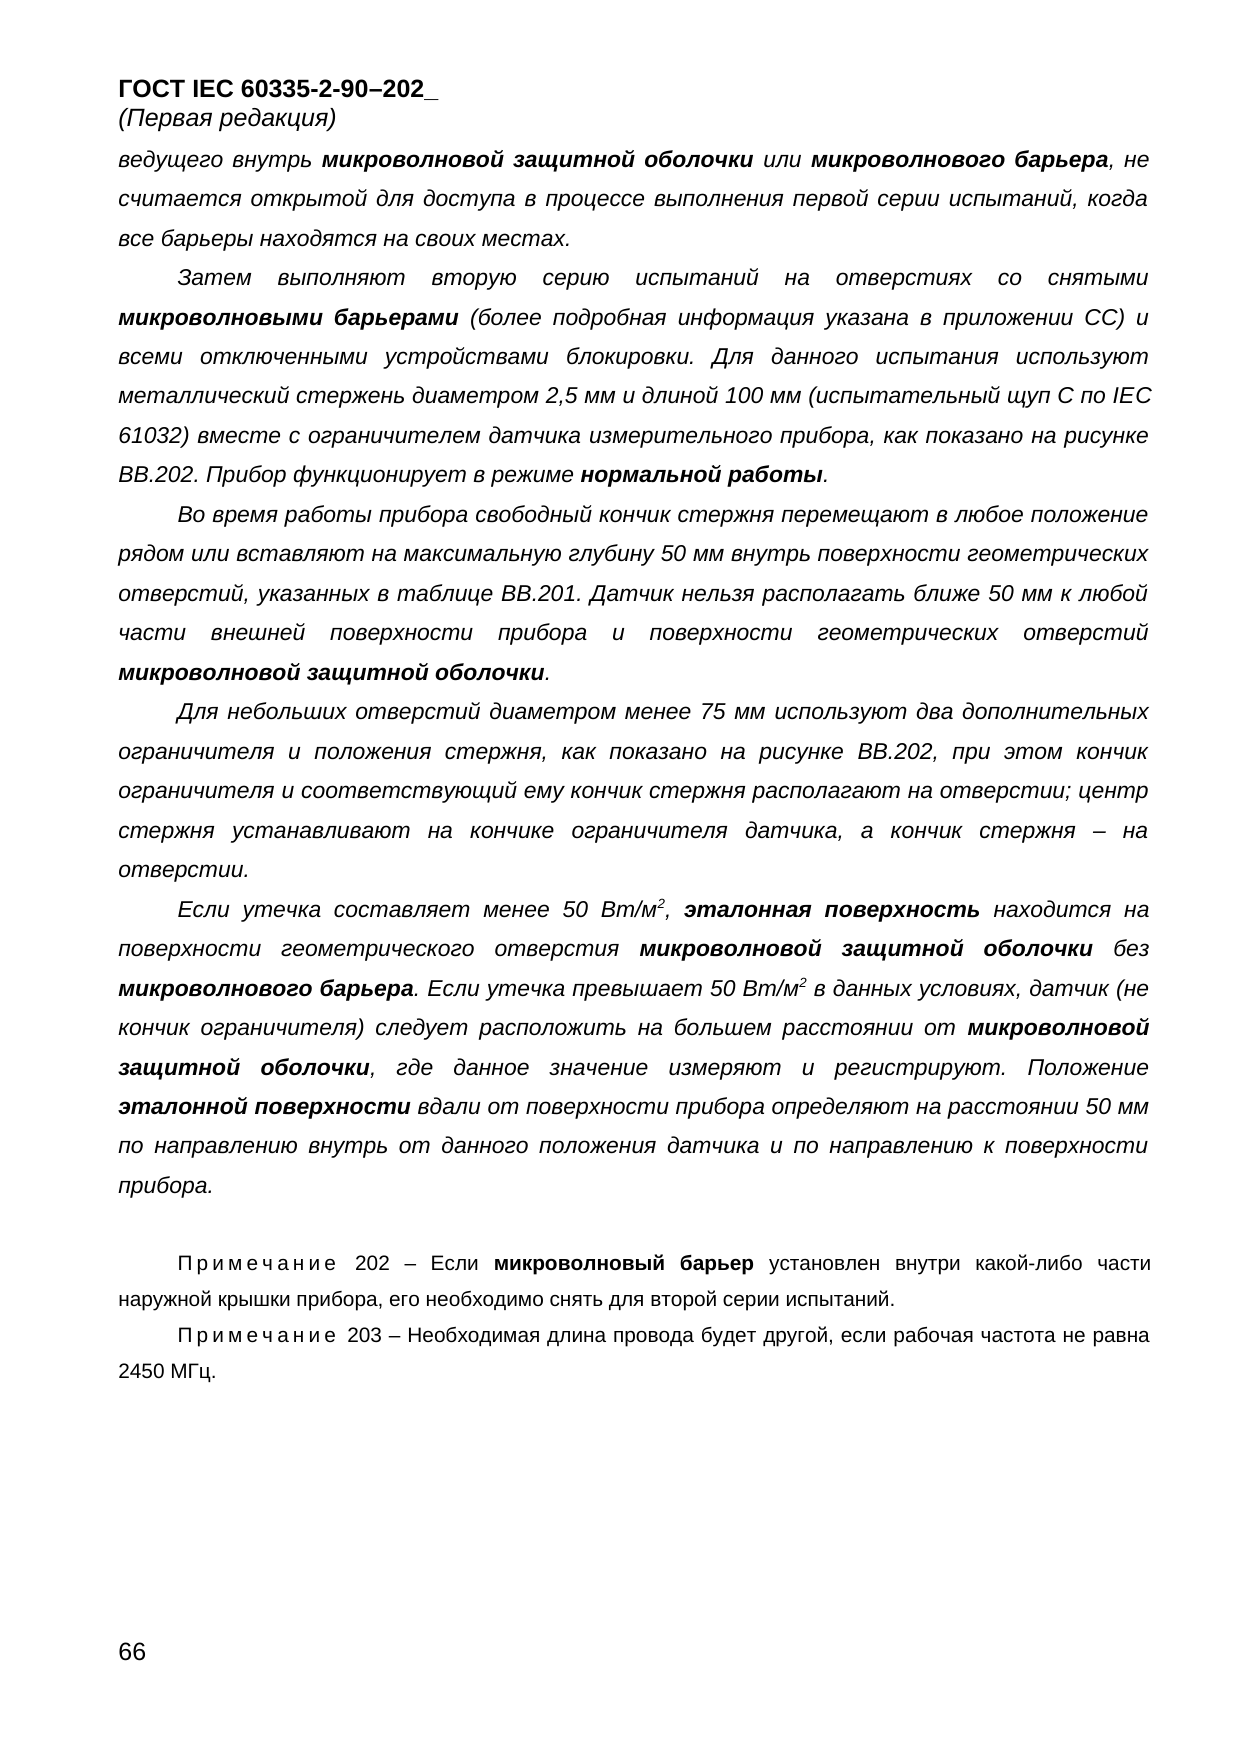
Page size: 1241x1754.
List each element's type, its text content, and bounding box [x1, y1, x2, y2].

text Если утечка составляет менее 50 Вт/м2, эталонная поверхность находится на поверхности геометрического отверстия микроволновой защитной оболочки без микроволнового барьера. Если утечка превышает 50 Вт/м2 в данных условиях, датчик (не кончик ограничителя) следует расположить на большем расстоянии от микроволновой защитной оболочки, где данное значение измеряют и регистрируют. Положение эталонной поверхности вдали от поверхности прибора определяют на расстоянии 50 мм по направлению внутрь от данного положения датчика и по направлению к поверхности прибора. [118, 896, 1152, 1198]
text Для небольших отверстий диаметром менее 75 мм используют два дополнительных ограничителя и положения стержня, как показано на рисунке ВВ.202, при этом кончик ограничителя и соответствующий ему кончик стержня располагают на отверстии; центр стержня устанавливают на кончике ограничителя датчика, а кончик стержня – на отверстии. [118, 698, 1152, 882]
text Примечание 203 – Необходимая длина провода будет другой, если рабочая частота не равна 2450 МГц. [118, 1323, 1152, 1383]
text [118, 146, 1152, 251]
text Во время работы прибора свободный кончик стержня перемещают в любое положение рядом или вставляют на максимальную глубину 50 мм внутрь поверхности геометрических отверстий, указанных в таблице ВВ.201. Датчик нельзя располагать ближе 50 мм к любой части внешней поверхности прибора и поверхности геометрических отверстий микроволновой защитной оболочки. [118, 501, 1152, 685]
text Затем выполняют вторую серию испытаний на отверстиях со снятыми микроволновыми барьерами (более подробная информация указана в приложении СС) и всеми отключенными устройствами блокировки. Для данного испытания используют металлический стержень диаметром 2,5 мм и длиной 100 мм (испытательный щуп С по IEC 61032) вместе с ограничителем датчика измерительного прибора, как показано на рисунке ВВ.202. Прибор функционирует в режиме нормальной работы. [118, 264, 1152, 488]
text Примечание 202 – Если микроволновый барьер установлен внутри какой-либо части наружной крышки прибора, его необходимо снять для второй серии испытаний. [118, 1251, 1152, 1311]
